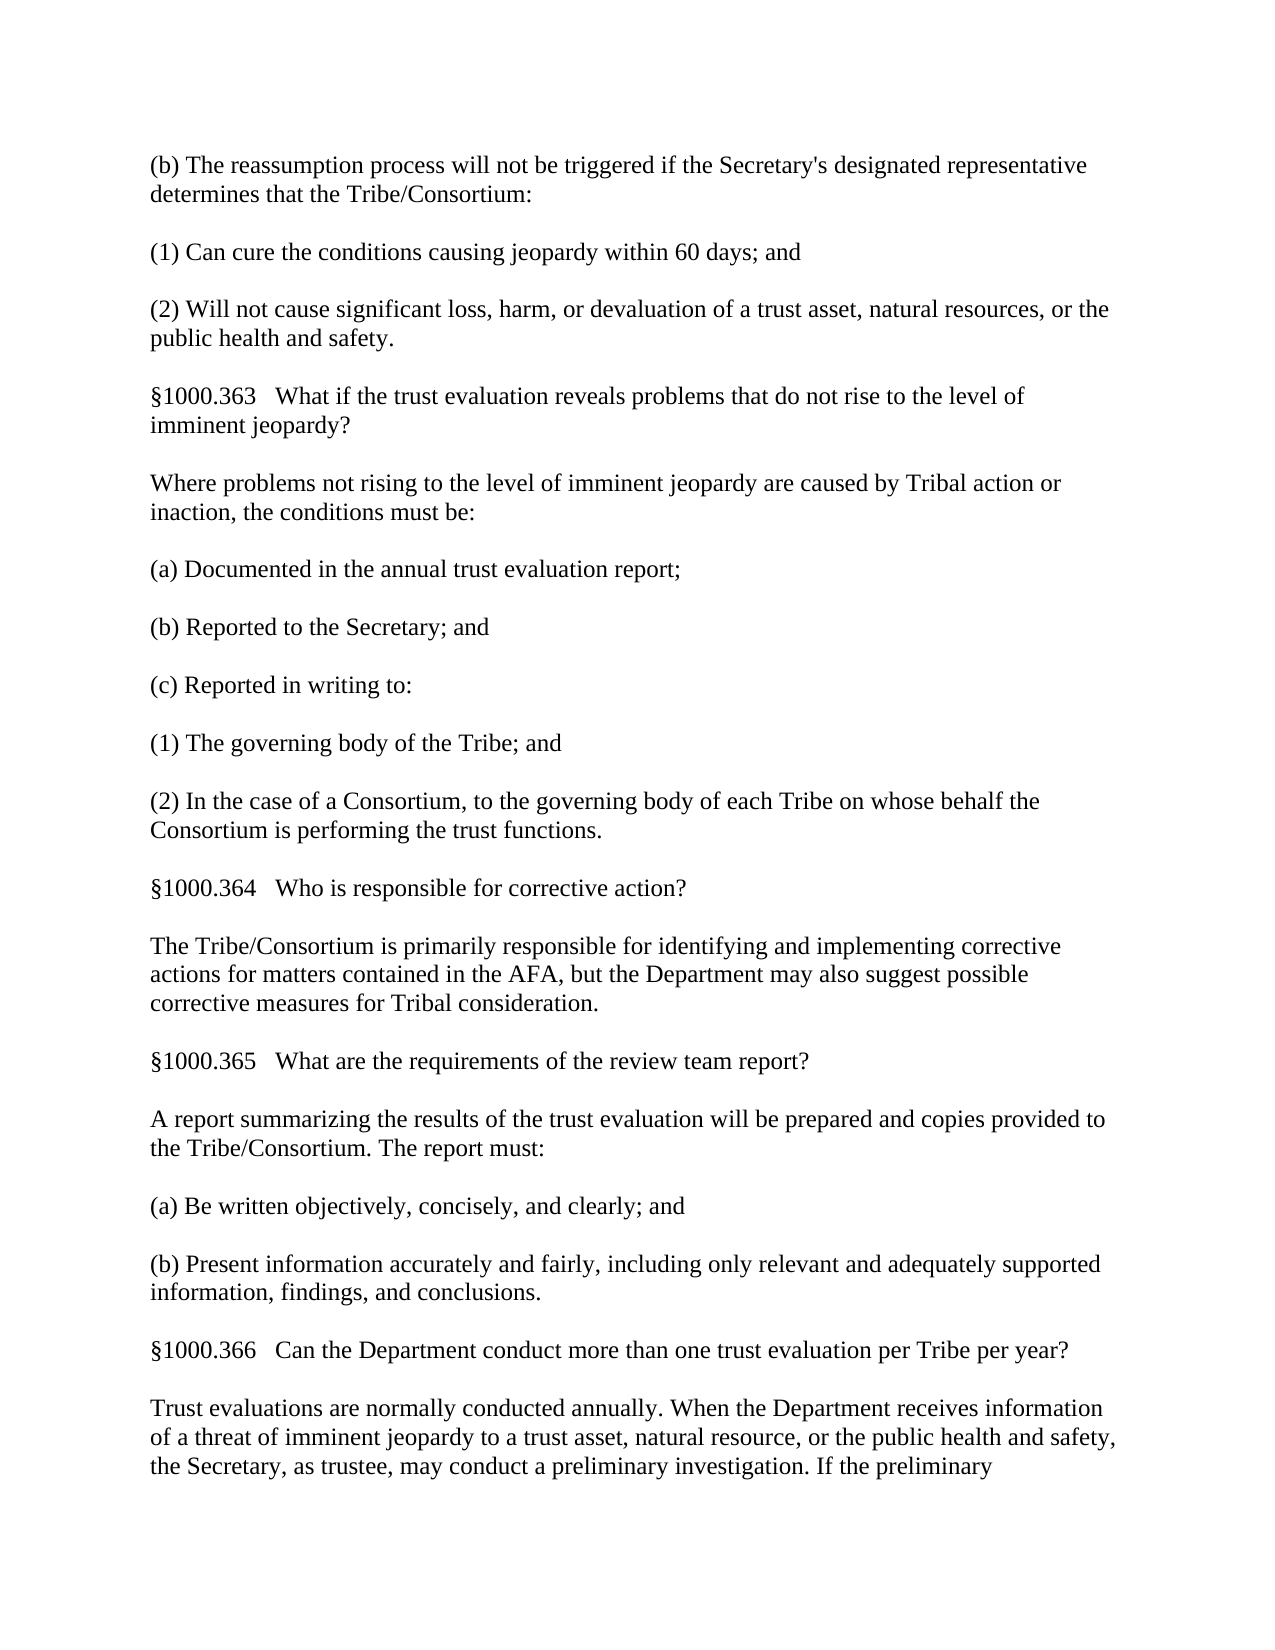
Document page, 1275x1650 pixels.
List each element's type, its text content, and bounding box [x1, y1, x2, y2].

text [150, 1393, 1125, 1479]
text (1) Can cure the conditions causing jeopardy within 60 days; and [150, 237, 1125, 265]
text (b) The reassumption process will not be triggered if the Secretary's designated representative determines that the Tribe/Consortium: [150, 150, 1125, 207]
text (a) Documented in the annual trust evaluation report; [150, 554, 1125, 583]
text The Tribe/Consortium is primarily responsible for identifying and implementing corrective actions for matters contained in the AFA, but the Department may also suggest possible corrective measures for Tribal consideration. [150, 931, 1125, 1017]
text (c) Reported in writing to: [150, 670, 1125, 699]
text Where problems not rising to the level of imminent jeopardy are caused by Tribal action or inaction, the conditions must be: [150, 468, 1125, 525]
text §1000.364 Who is responsible for corrective action? [150, 873, 1125, 902]
text (a) Be written objectively, concisely, and clearly; and [150, 1191, 1125, 1219]
text §1000.366 Can the Department conduct more than one trust evaluation per Tribe per year? [150, 1335, 1125, 1364]
text (1) The governing body of the Tribe; and [150, 728, 1125, 757]
text A report summarizing the results of the trust evaluation will be prepared and copies provided to the Tribe/Consortium. The report must: [150, 1104, 1125, 1162]
text §1000.365 What are the requirements of the review team report? [150, 1046, 1125, 1075]
text (2) In the case of a Consortium, to the governing body of each Tribe on whose behalf the Consortium is performing the trust functions. [150, 786, 1125, 844]
text (b) Present information accurately and fairly, including only relevant and adequately supported information, findings, and conclusions. [150, 1249, 1125, 1306]
text (2) Will not cause significant loss, harm, or devaluation of a trust asset, natural resources, or the public health and safety. [150, 294, 1125, 352]
text (b) Reported to the Secretary; and [150, 612, 1125, 641]
text §1000.363 What if the trust evaluation reveals problems that do not rise to the level of imminent jeopardy? [150, 381, 1125, 439]
